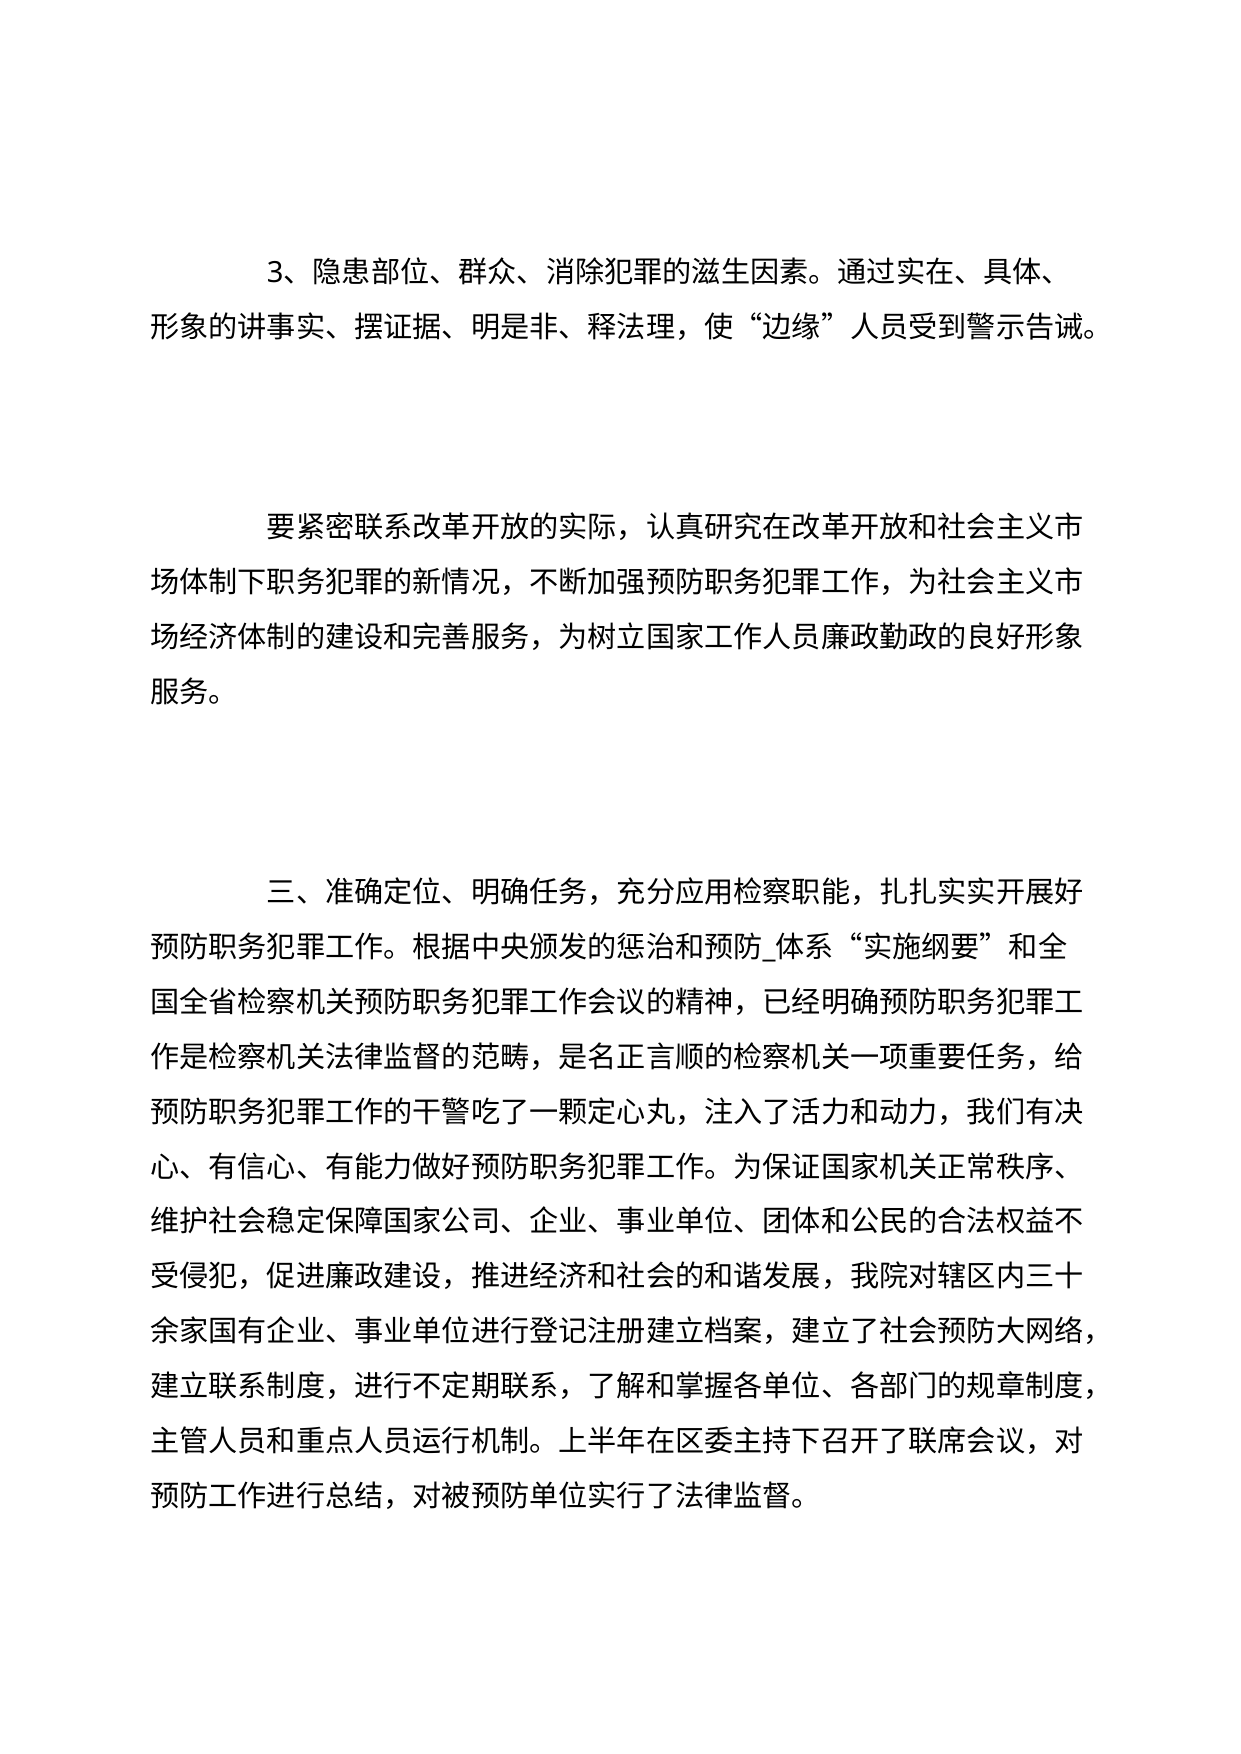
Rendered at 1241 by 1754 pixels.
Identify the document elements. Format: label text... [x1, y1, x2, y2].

text 三、准确定位、明确任务，充分应用检察职能，扎扎实实开展好预防职务犯罪工作。根据中央颁发的惩治和预防_体系“实施纲要”和全国全省检察机关预防职务犯罪工作会议的精神，已经明确预防职务犯罪工作是检察机关法律监督的范畴，是名正言顺的检察机关一项重要任务，给预防职务犯罪工作的干警吃了一颗定心丸，注入了活力和动力，我们有决心、有信心、有能力做好预防职务犯罪工作。为保证国家机关正常秩序、维护社会稳定保障国家公司、企业、事业单位、团体和公民的合法权益不受侵犯，促进廉政建设，推进经济和社会的和谐发展，我院对辖区内三十余家国有企业、事业单位进行登记注册建立档案，建立了社会预防大网络，建立联系制度，进行不定期联系，了解和掌握各单位、各部门的规章制度，主管人员和重点人员运行机制。上半年在区委主持下召开了联席会议，对预防工作进行总结，对被预防单位实行了法律监督。 [150, 868, 1090, 1515]
text 要紧密联系改革开放的实际，认真研究在改革开放和社会主义市场体制下职务犯罪的新情况，不断加强预防职务犯罪工作，为社会主义市场经济体制的建设和完善服务，为树立国家工作人员廉政勤政的良好形象服务。 [150, 504, 1090, 711]
text 3、隐患部位、群众、消除犯罪的滋生因素。通过实在、具体、形象的讲事实、摆证据、明是非、释法理，使“边缘”人员受到警示告诫。 [150, 248, 1090, 346]
